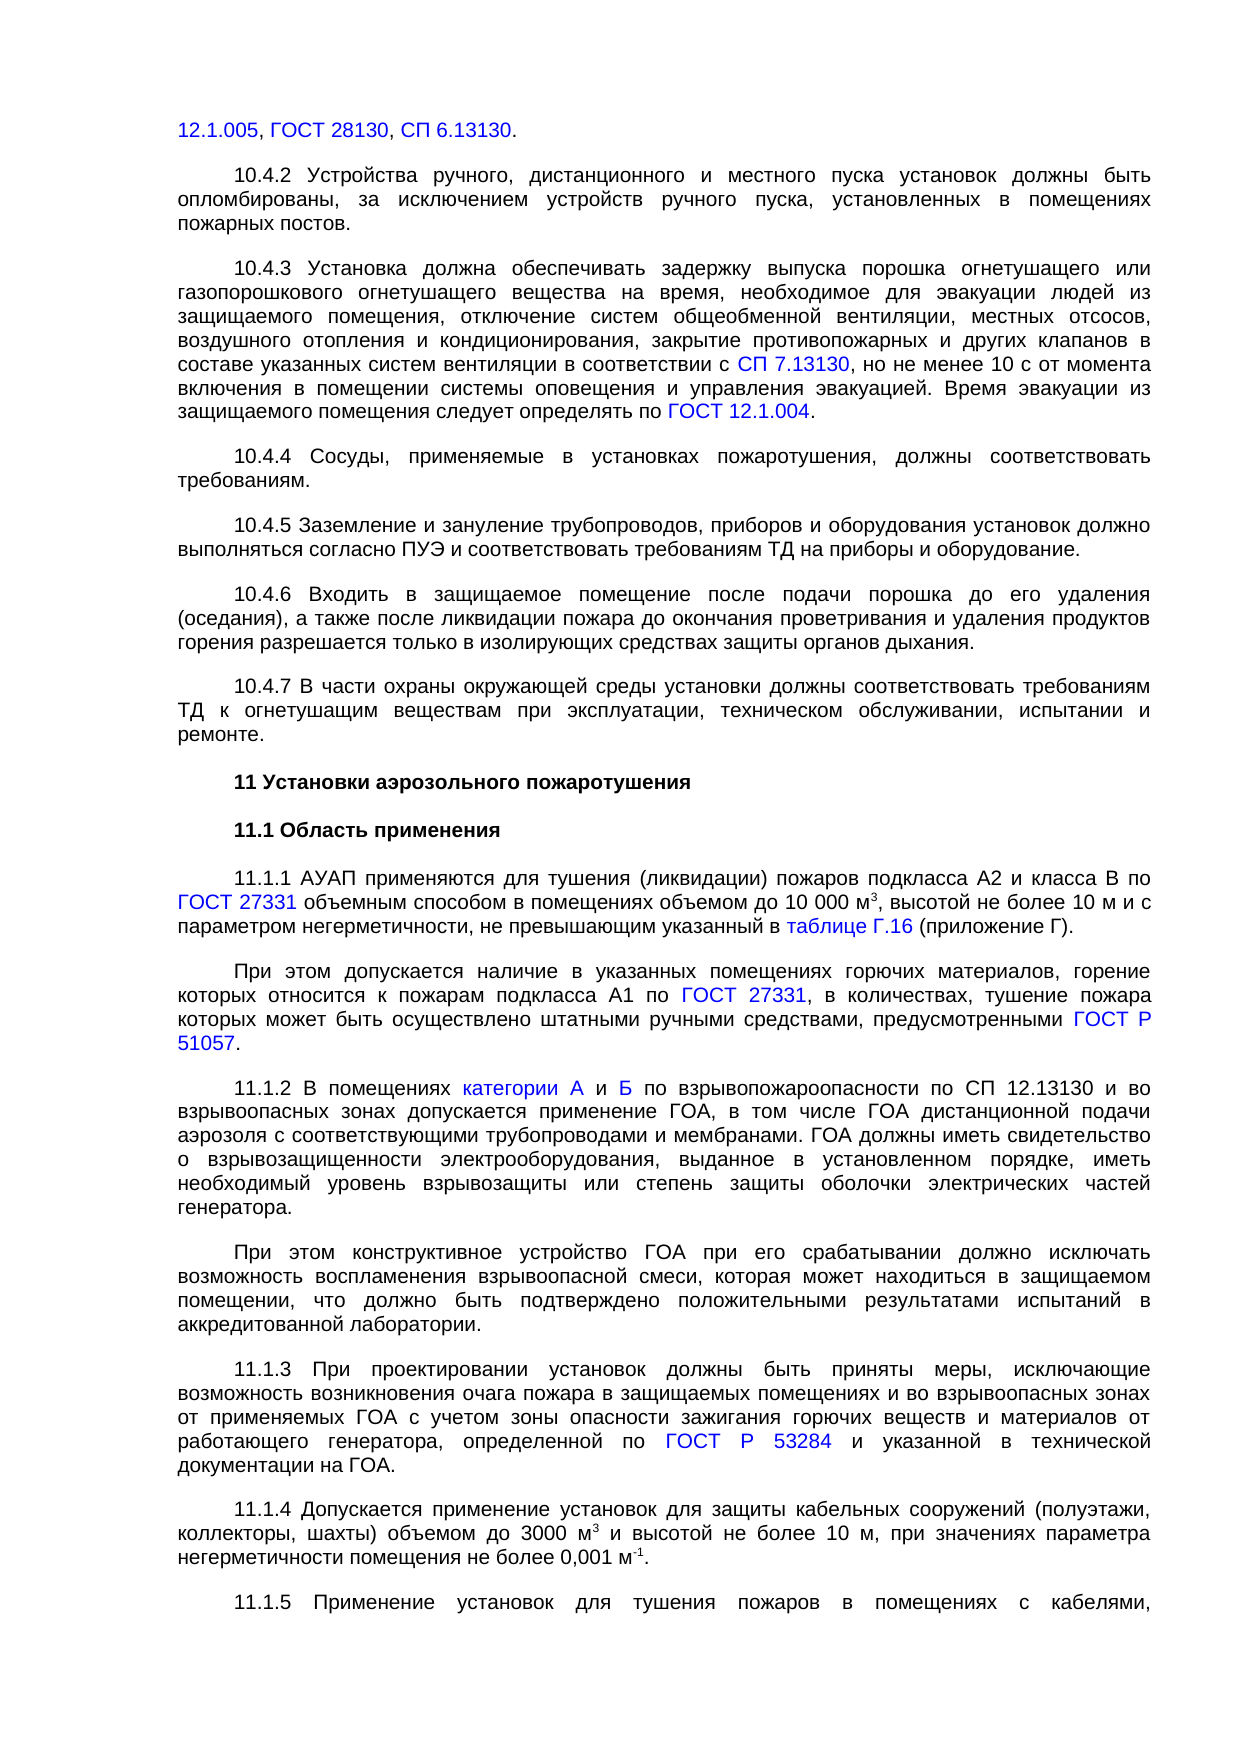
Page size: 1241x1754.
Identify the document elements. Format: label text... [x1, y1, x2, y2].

text 11.1.3 При проектировании установок должны быть приняты меры, исключающие возможность возникновения очага пожара в защищаемых помещениях и во взрывоопасных зонах от применяемых ГОА с учетом зоны опасности зажигания горючих веществ и материалов от работающего генератора, определенной по ГОСТ Р 53284 и указанной в технической документации на ГОА. [177, 1357, 1152, 1476]
text 11.1.1 АУАП применяются для тушения (ликвидации) пожаров подкласса A2 и класса B по ГОСТ 27331 объемным способом в помещениях объемом до 10 000 м3, высотой не более 10 м и с параметром негерметичности, не превышающим указанный в таблице Г.16 (приложение Г). [177, 866, 1152, 938]
text При этом конструктивное устройство ГОА при его срабатывании должно исключать возможность воспламенения взрывоопасной смеси, которая может находиться в защищаемом помещении, что должно быть подтверждено положительными результатами испытаний в аккредитованной лаборатории. [177, 1240, 1152, 1336]
text 10.4.2 Устройства ручного, дистанционного и местного пуска установок должны быть опломбированы, за исключением устройств ручного пуска, установленных в помещениях пожарных постов. [177, 163, 1152, 235]
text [177, 1590, 1152, 1614]
text При этом допускается наличие в указанных помещениях горючих материалов, горение которых относится к пожарам подкласса A1 по ГОСТ 27331, в количествах, тушение пожара которых может быть осуществлено штатными ручными средствами, предусмотренными ГОСТ Р 51057. [177, 959, 1152, 1054]
text 11.1.2 В помещениях категории А и Б по взрывопожароопасности по СП 12.13130 и во взрывоопасных зонах допускается применение ГОА, в том числе ГОА дистанционной подачи аэрозоля с соответствующими трубопроводами и мембранами. ГОА должны иметь свидетельство о взрывозащищенности электрооборудования, выданное в установленном порядке, иметь необходимый уровень взрывозащиты или степень защиты оболочки электрических частей генератора. [177, 1075, 1152, 1219]
text 10.4.4 Сосуды, применяемые в установках пожаротушения, должны соответствовать требованиям. [177, 444, 1152, 492]
text 10.4.3 Установка должна обеспечивать задержку выпуска порошка огнетушащего или газопорошкового огнетушащего вещества на время, необходимое для эвакуации людей из защищаемого помещения, отключение систем общеобменной вентиляции, местных отсосов, воздушного отопления и кондиционирования, закрытие противопожарных и других клапанов в составе указанных систем вентиляции в соответствии с СП 7.13130, но не менее 10 с от момента включения в помещении системы оповещения и управления эвакуацией. Время эвакуации из защищаемого помещения следует определять по ГОСТ 12.1.004. [177, 256, 1152, 423]
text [177, 118, 1152, 142]
text 10.4.5 Заземление и зануление трубопроводов, приборов и оборудования установок должно выполняться согласно ПУЭ и соответствовать требованиям ТД на приборы и оборудование. [177, 513, 1152, 561]
title 11.1 Область применения [177, 818, 1152, 842]
text 10.4.6 Входить в защищаемое помещение после подачи порошка до его удаления (оседания), а также после ликвидации пожара до окончания проветривания и удаления продуктов горения разрешается только в изолирующих средствах защиты органов дыхания. [177, 582, 1152, 653]
title 11 Установки аэрозольного пожаротушения [177, 770, 1152, 794]
text 10.4.7 В части охраны окружающей среды установки должны соответствовать требованиям ТД к огнетушащим веществам при эксплуатации, техническом обслуживании, испытании и ремонте. [177, 674, 1152, 746]
text 11.1.4 Допускается применение установок для защиты кабельных сооружений (полуэтажи, коллекторы, шахты) объемом до 3000 м3 и высотой не более 10 м, при значениях параметра негерметичности помещения не более 0,001 м-1. [177, 1497, 1152, 1569]
